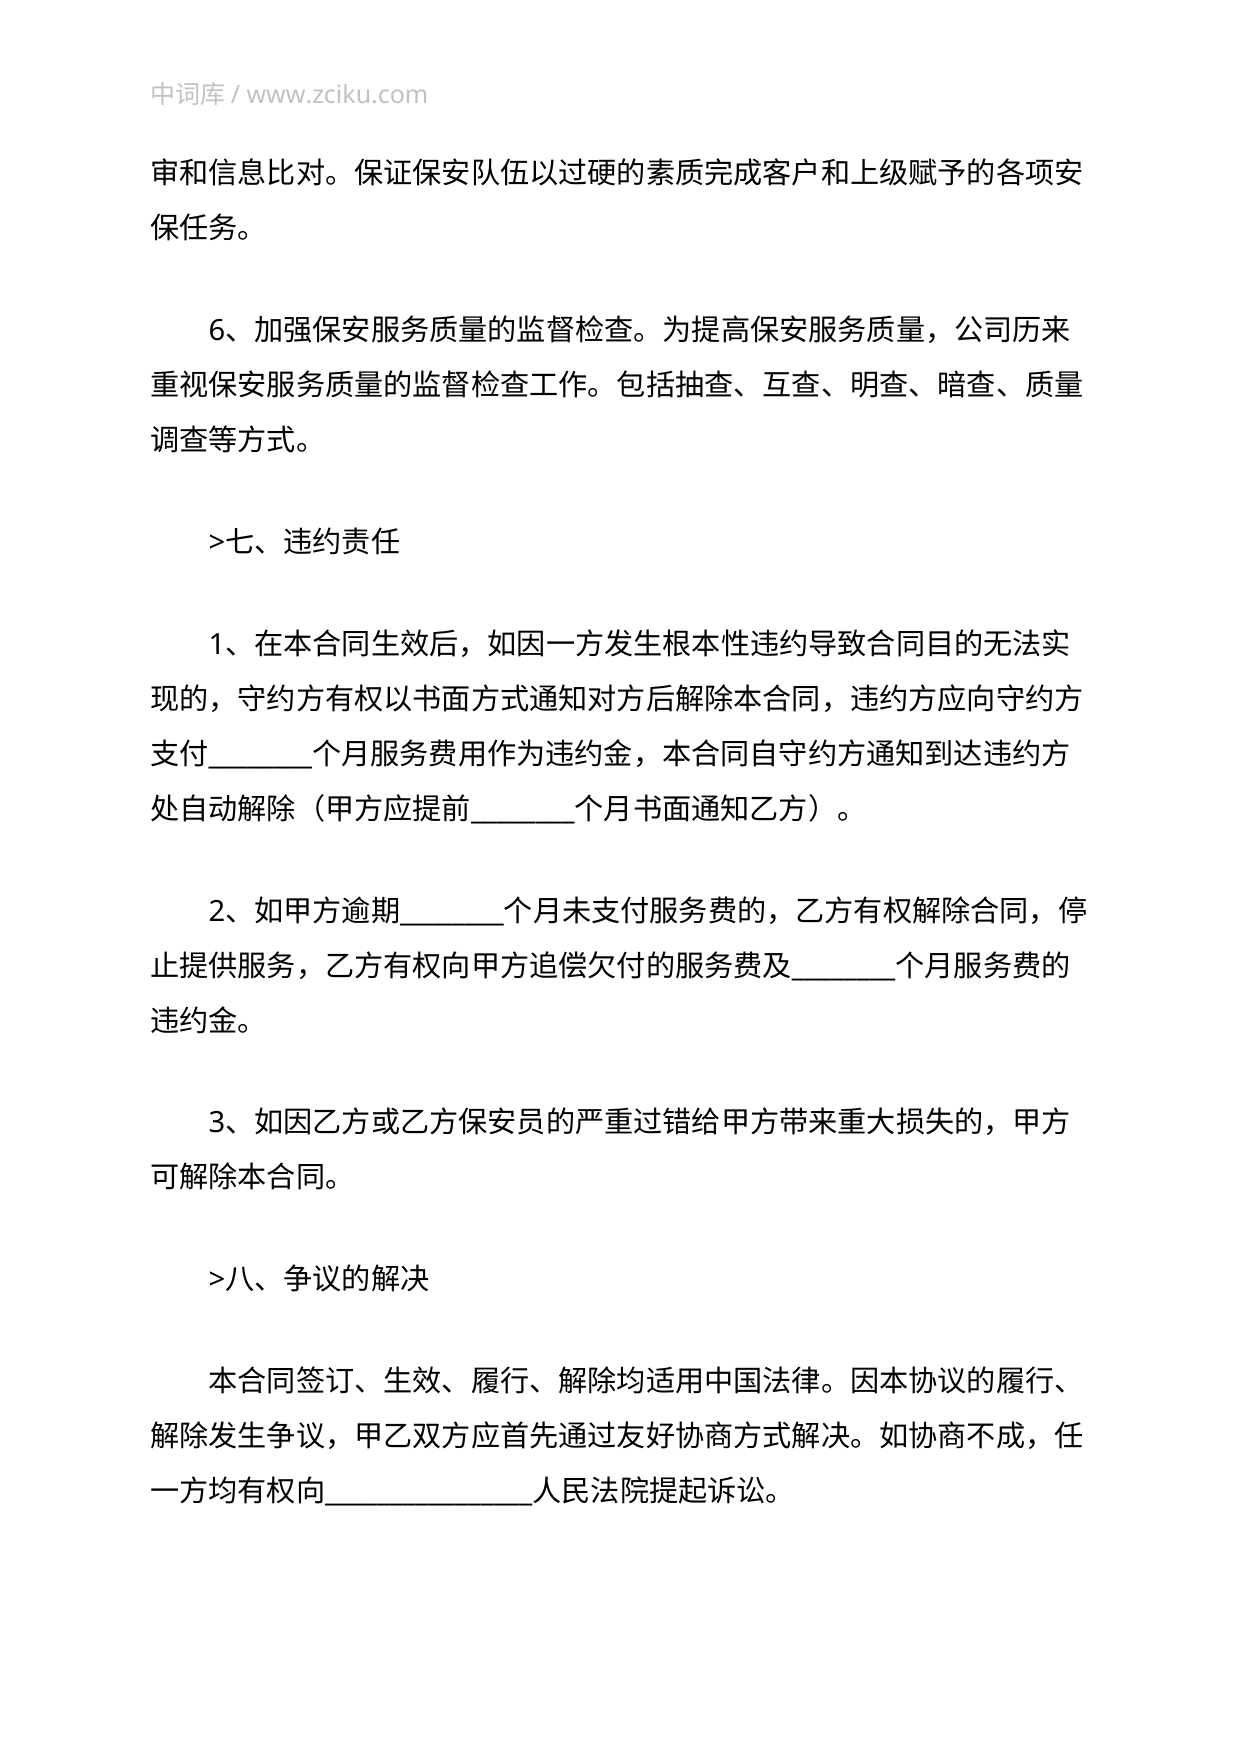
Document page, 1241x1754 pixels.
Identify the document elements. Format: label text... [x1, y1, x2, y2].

text >八、争议的解决 [150, 1256, 1090, 1298]
text 本合同签订、生效、履行、解除均适用中国法律。因本协议的履行、解除发生争议，甲乙双方应首先通过友好协商方式解决。如协商不成，任一方均有权向________________人民法院提起诉讼。 [150, 1358, 1090, 1510]
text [150, 150, 1090, 247]
text 6、加强保安服务质量的监督检查。为提高保安服务质量，公司历来重视保安服务质量的监督检查工作。包括抽查、互查、明查、暗查、质量调查等方式。 [150, 307, 1090, 459]
text 2、如甲方逾期________个月未支付服务费的，乙方有权解除合同，停止提供服务，乙方有权向甲方追偿欠付的服务费及________个月服务费的违约金。 [150, 887, 1090, 1039]
text 1、在本合同生效后，如因一方发生根本性违约导致合同目的无法实现的，守约方有权以书面方式通知对方后解除本合同，违约方应向守约方支付________个月服务费用作为违约金，本合同自守约方通知到达违约方处自动解除（甲方应提前________个月书面通知乙方）。 [150, 620, 1090, 828]
text >七、违约责任 [150, 518, 1090, 561]
text 3、如因乙方或乙方保安员的严重过错给甲方带来重大损失的，甲方可解除本合同。 [150, 1099, 1090, 1196]
